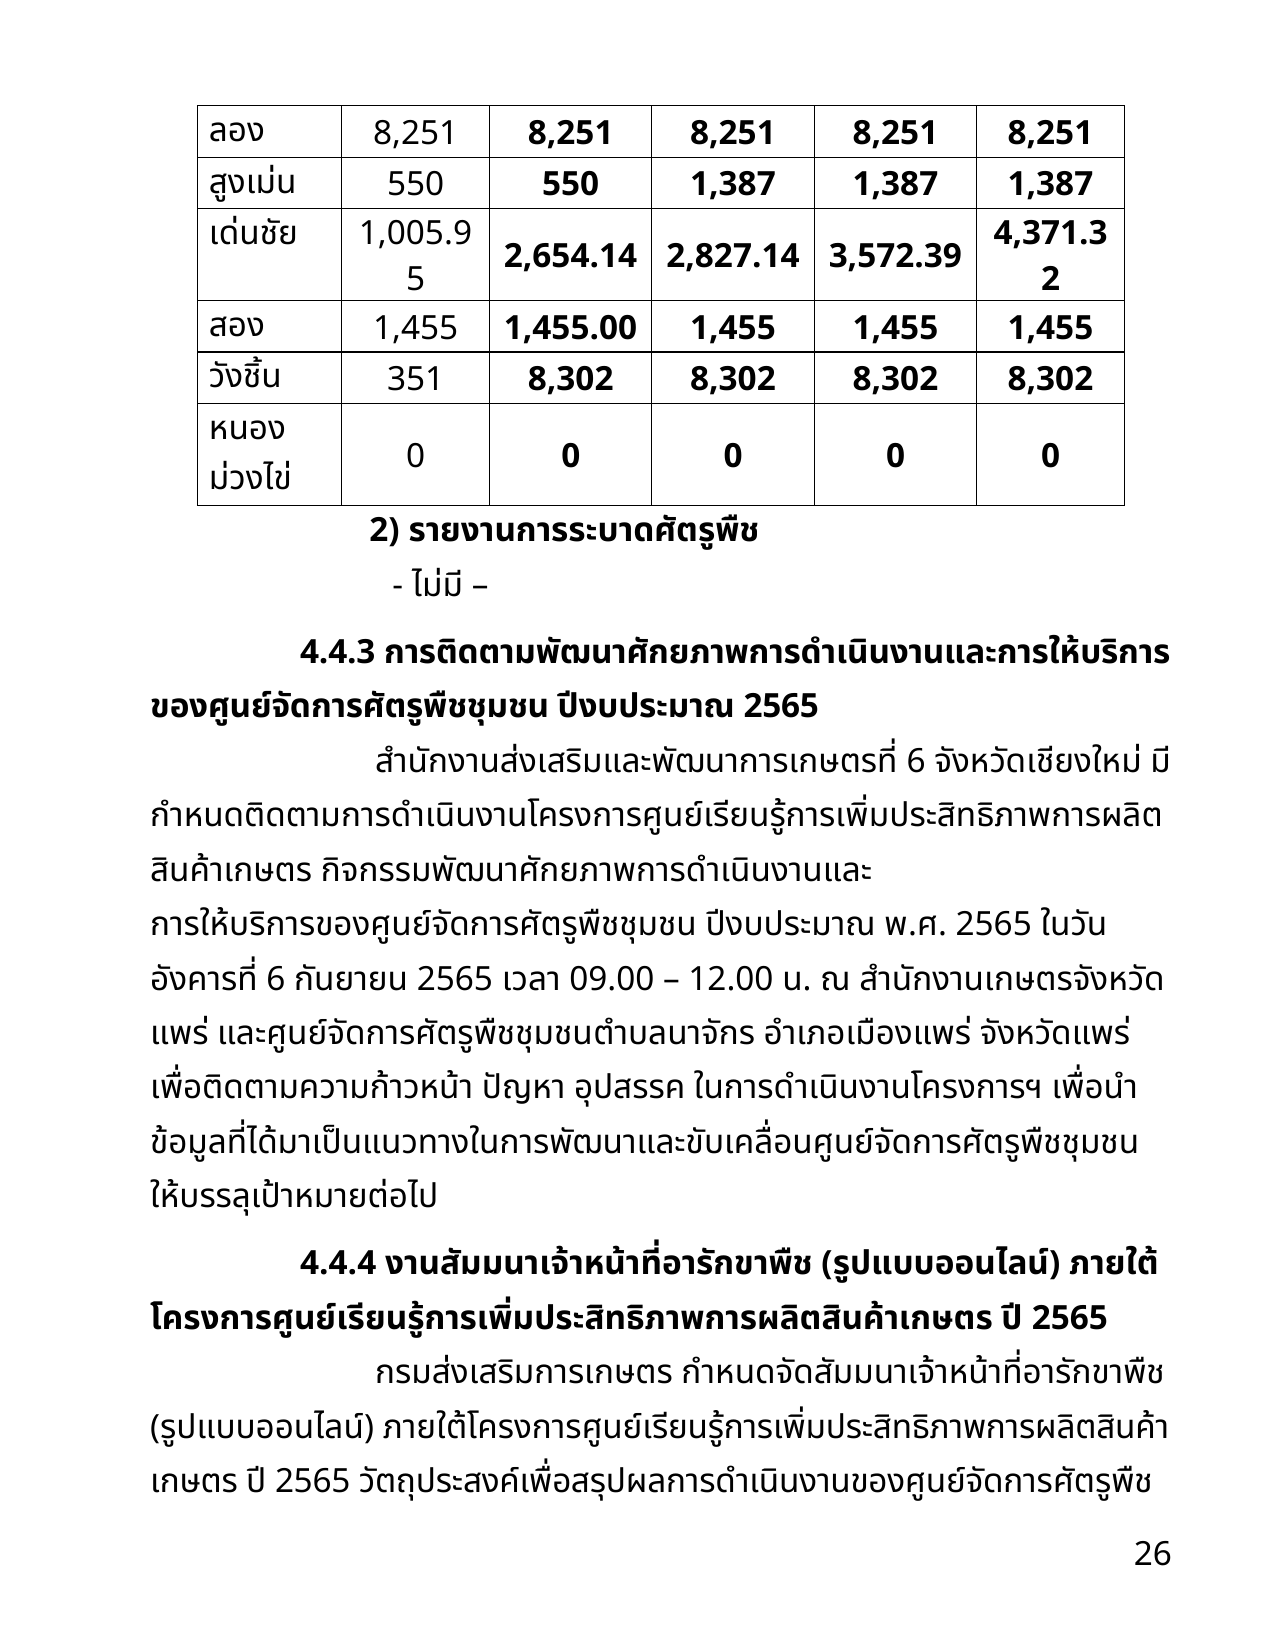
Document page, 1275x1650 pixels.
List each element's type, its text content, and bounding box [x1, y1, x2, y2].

text สำนักงานส่งเสริมและพัฒนาการเกษตรที่ 6 จังหวัดเชียงใหม่ มีกำหนดติดตามการดำเนินงานโครงการศูนย์เรียนรู้การเพิ่มประสิทธิภาพการผลิตสินค้าเกษตร กิจกรรมพัฒนาศักยภาพการดำเนินงานและ การให้บริการของศูนย์จัดการศัตรูพืชชุมชน ปีงบประมาณ พ.ศ. 2565 ในวันอังคารที่ 6 กันยายน 2565 เวลา 09.00 – 12.00 น. ณ สำนักงานเกษตรจังหวัดแพร่ และศูนย์จัดการศัตรูพืชชุมชนตำบลนาจักร อำเภอเมืองแพร่ จังหวัดแพร่ เพื่อติดตามความก้าวหน้า ปัญหา อุปสรรค ในการดำเนินงานโครงการฯ เพื่อนำข้อมูลที่ได้มาเป็นแนวทางในการพัฒนาและขับเคลื่อนศูนย์จัดการศัตรูพืชชุมชน ให้บรรลุเป้าหมายต่อไป [150, 737, 1172, 1223]
table_cell 8,251 [815, 106, 976, 157]
table_cell 1,005.95 [342, 209, 489, 300]
table_cell 8,251 [490, 106, 651, 157]
table_cell 8,302 [490, 353, 651, 403]
table_cell 0 [977, 404, 1124, 505]
table_cell 550 [342, 158, 489, 208]
table_cell 2,827.14 [652, 209, 814, 300]
table_cell เด่นชัย [198, 209, 341, 300]
table_cell สอง [198, 301, 341, 351]
table_cell 8,302 [815, 353, 976, 403]
table_cell 1,387 [652, 158, 814, 208]
table_cell ลอง [198, 106, 341, 157]
table_cell 1,387 [977, 158, 1124, 208]
table_cell 8,251 [652, 106, 814, 157]
table_cell 8,302 [977, 353, 1124, 403]
table_cell 0 [815, 404, 976, 505]
table_cell วังชิ้น [198, 353, 341, 403]
table_cell 8,251 [977, 106, 1124, 157]
table_cell 550 [490, 158, 651, 208]
table_cell 3,572.39 [815, 209, 976, 300]
table_cell 0 [342, 404, 489, 505]
table_cell 2,654.14 [490, 209, 651, 300]
table_cell หนองม่วงไข่ [198, 404, 341, 505]
text - ไม่มี – [150, 560, 1172, 611]
table_cell 1,455.00 [490, 301, 651, 351]
table_cell 1,455 [977, 301, 1124, 351]
table_cell 1,387 [815, 158, 976, 208]
text 4.4.3 การติดตามพัฒนาศักยภาพการดำเนินงานและการให้บริการของศูนย์จัดการศัตรูพืชชุมชน ปีงบประมาณ 2565 [150, 627, 1171, 733]
table_cell 4,371.32 [977, 209, 1124, 300]
table_cell 8,251 [342, 106, 489, 157]
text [150, 1348, 1172, 1508]
table_cell 1,455 [652, 301, 814, 351]
table_cell 1,455 [815, 301, 976, 351]
table_cell 351 [342, 353, 489, 403]
table_cell 0 [652, 404, 814, 505]
table_cell 0 [490, 404, 651, 505]
table_cell 1,455 [342, 301, 489, 351]
table_cell สูงเม่น [198, 158, 341, 208]
table_cell 8,302 [652, 353, 814, 403]
text 4.4.4 งานสัมมนาเจ้าหน้าที่อารักขาพืช (รูปแบบออนไลน์) ภายใต้โครงการศูนย์เรียนรู้การเพิ่มประสิทธิภาพการผลิตสินค้าเกษตร ปี 2565 [150, 1239, 1169, 1344]
text 2) รายงานการระบาดศัตรูพืช [150, 506, 1172, 556]
